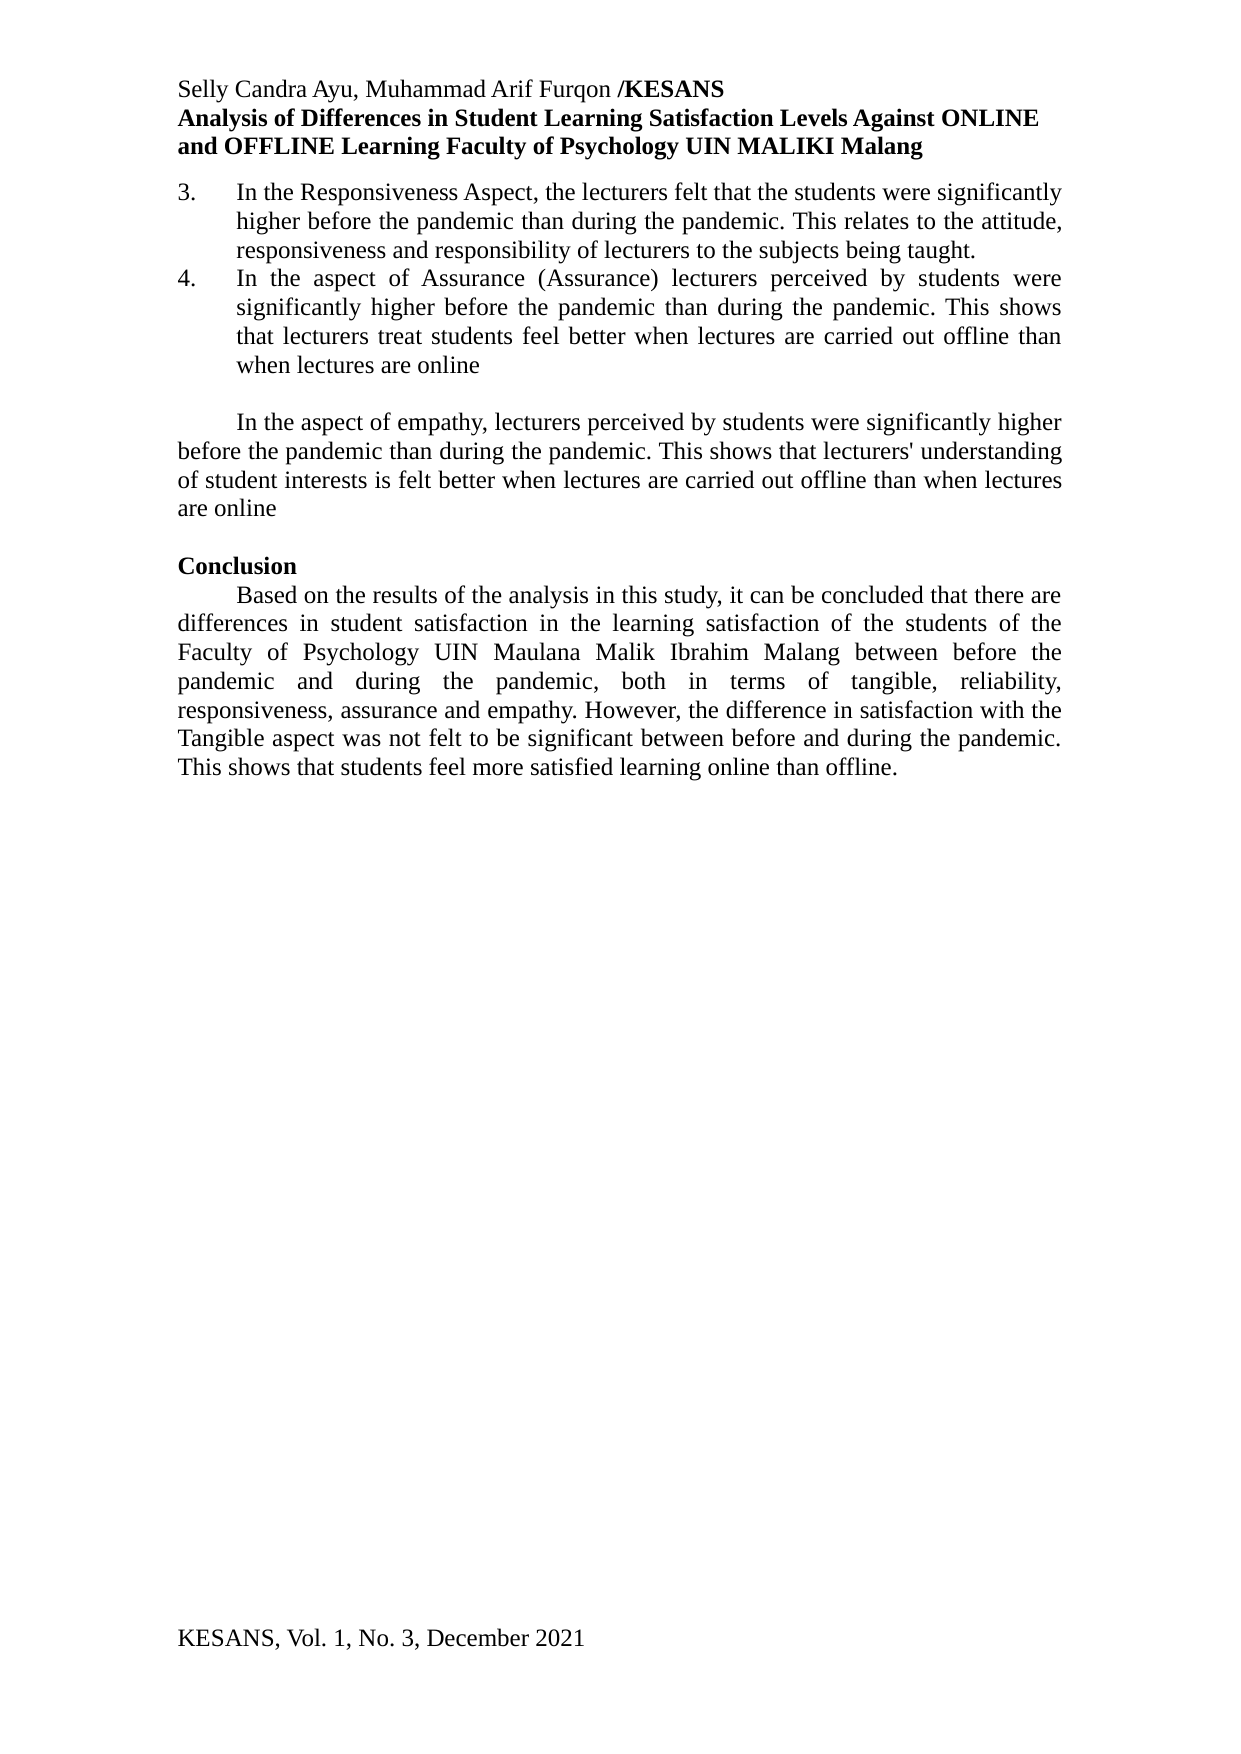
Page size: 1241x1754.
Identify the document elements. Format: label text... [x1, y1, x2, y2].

text In the aspect of empathy, lecturers perceived by students were significantly higher before the pandemic than during the pandemic. This shows that lecturers' understanding of student interests is felt better when lectures are carried out offline than when lectures are online [177, 407, 1063, 522]
list In the Responsiveness Aspect, the lecturers felt that the students were significantly higher before the pandemic than during the pandemic. This relates to the attitude, responsiveness and responsibility of lecturers to the subjects being taught. [177, 177, 1063, 263]
list In the aspect of Assurance (Assurance) lecturers perceived by students were significantly higher before the pandemic than during the pandemic. This shows that lecturers treat students feel better when lectures are carried out offline than when lectures are online [177, 263, 1063, 378]
text Based on the results of the analysis in this study, it can be concluded that there are differences in student satisfaction in the learning satisfaction of the students of the Faculty of Psychology UIN Maulana Malik Ibrahim Malang between before the pandemic and during the pandemic, both in terms of tangible, reliability, responsiveness, assurance and empathy. However, the difference in satisfaction with the Tangible aspect was not felt to be significant between before and during the pandemic. This shows that students feel more satisfied learning online than offline. [177, 580, 1063, 781]
text Conclusion [177, 551, 1063, 580]
